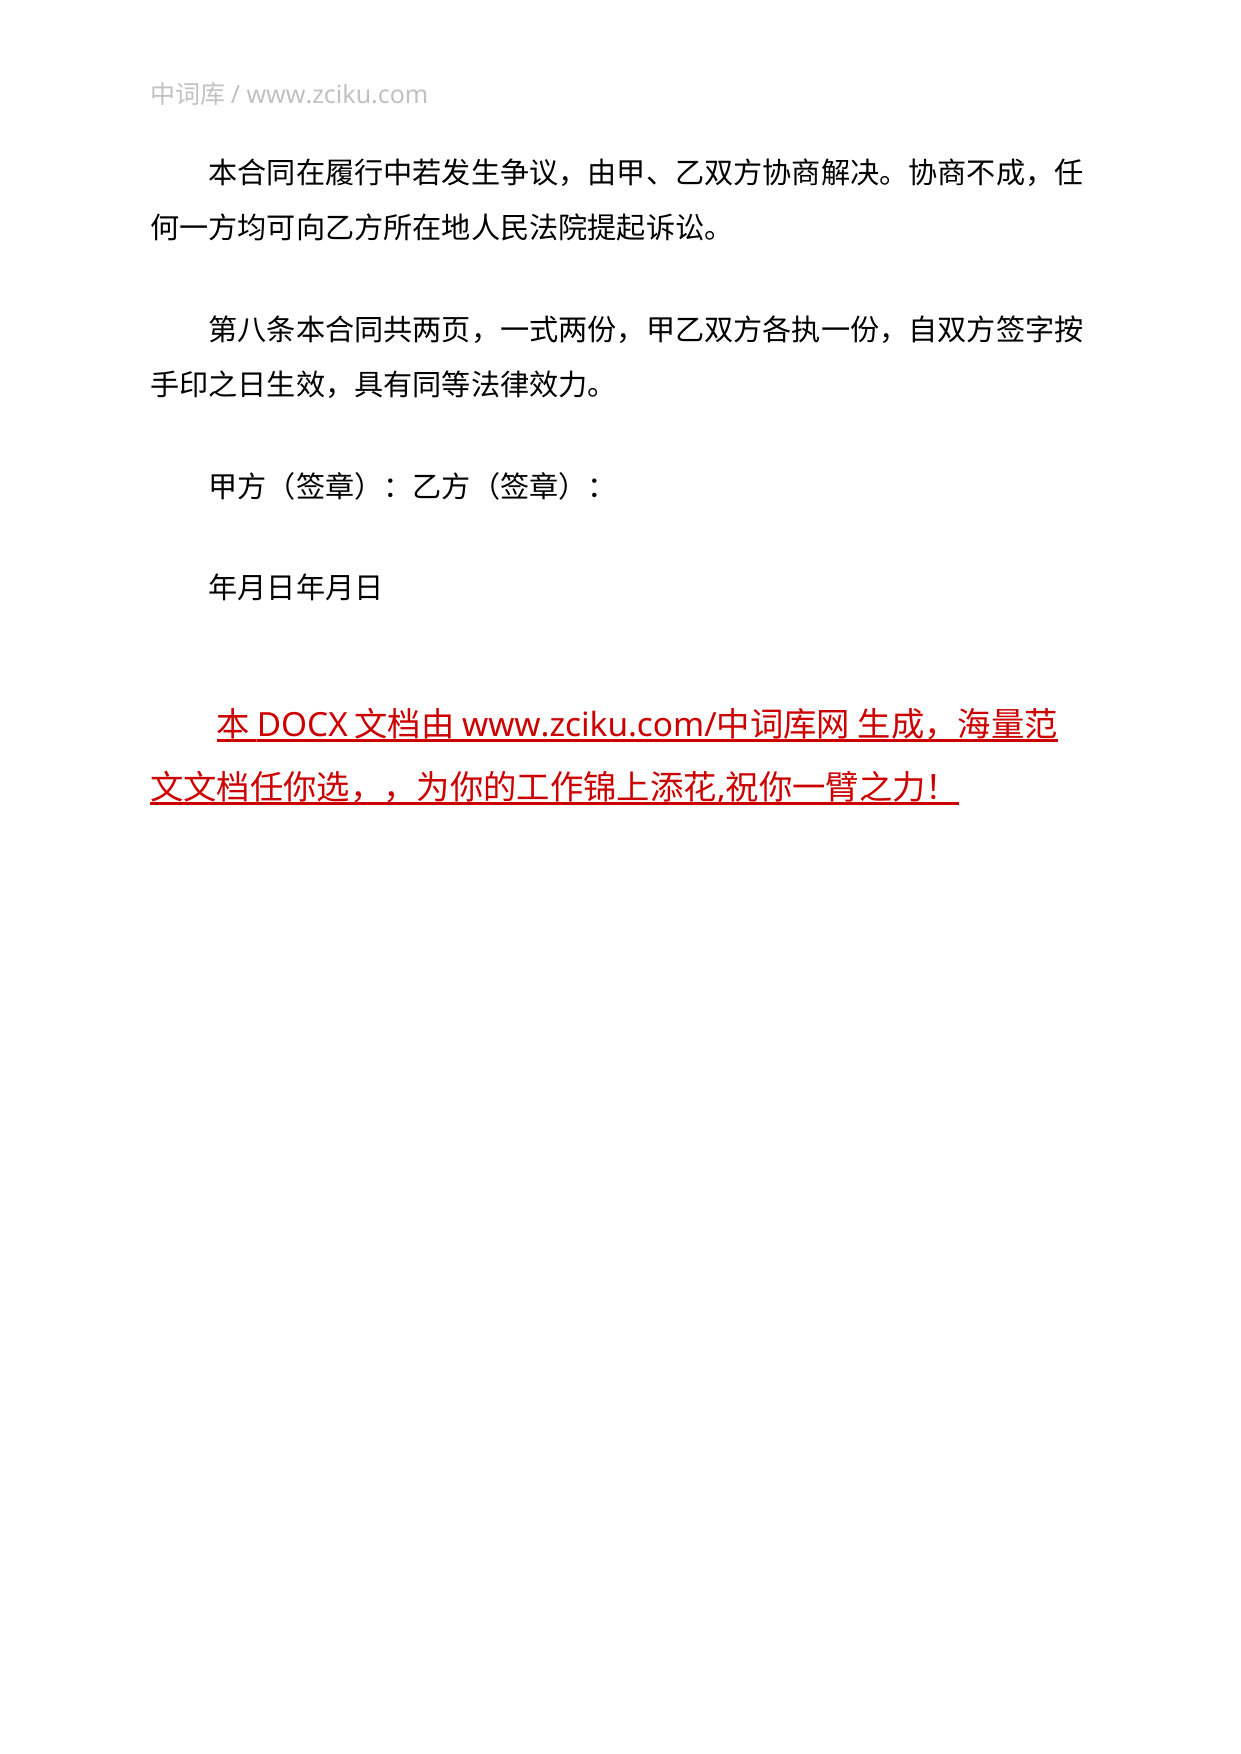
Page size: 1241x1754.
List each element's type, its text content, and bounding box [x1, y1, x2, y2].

text 第八条本合同共两页，一式两份，甲乙双方各执一份，自双方签字按手印之日生效，具有同等法律效力。 [150, 307, 1090, 404]
text 本DOCX文档由 www.zciku.com/中词库网 生成，海量范文文档任你选，，为你的工作锦上添花,祝你一臂之力！ [150, 698, 1090, 809]
text 甲方（签章）：乙方（签章）： [150, 463, 1090, 506]
text 本合同在履行中若发生争议，由甲、乙双方协商解决。协商不成，任何一方均可向乙方所在地人民法院提起诉讼。 [150, 150, 1090, 247]
text 年月日年月日 [150, 565, 1090, 607]
